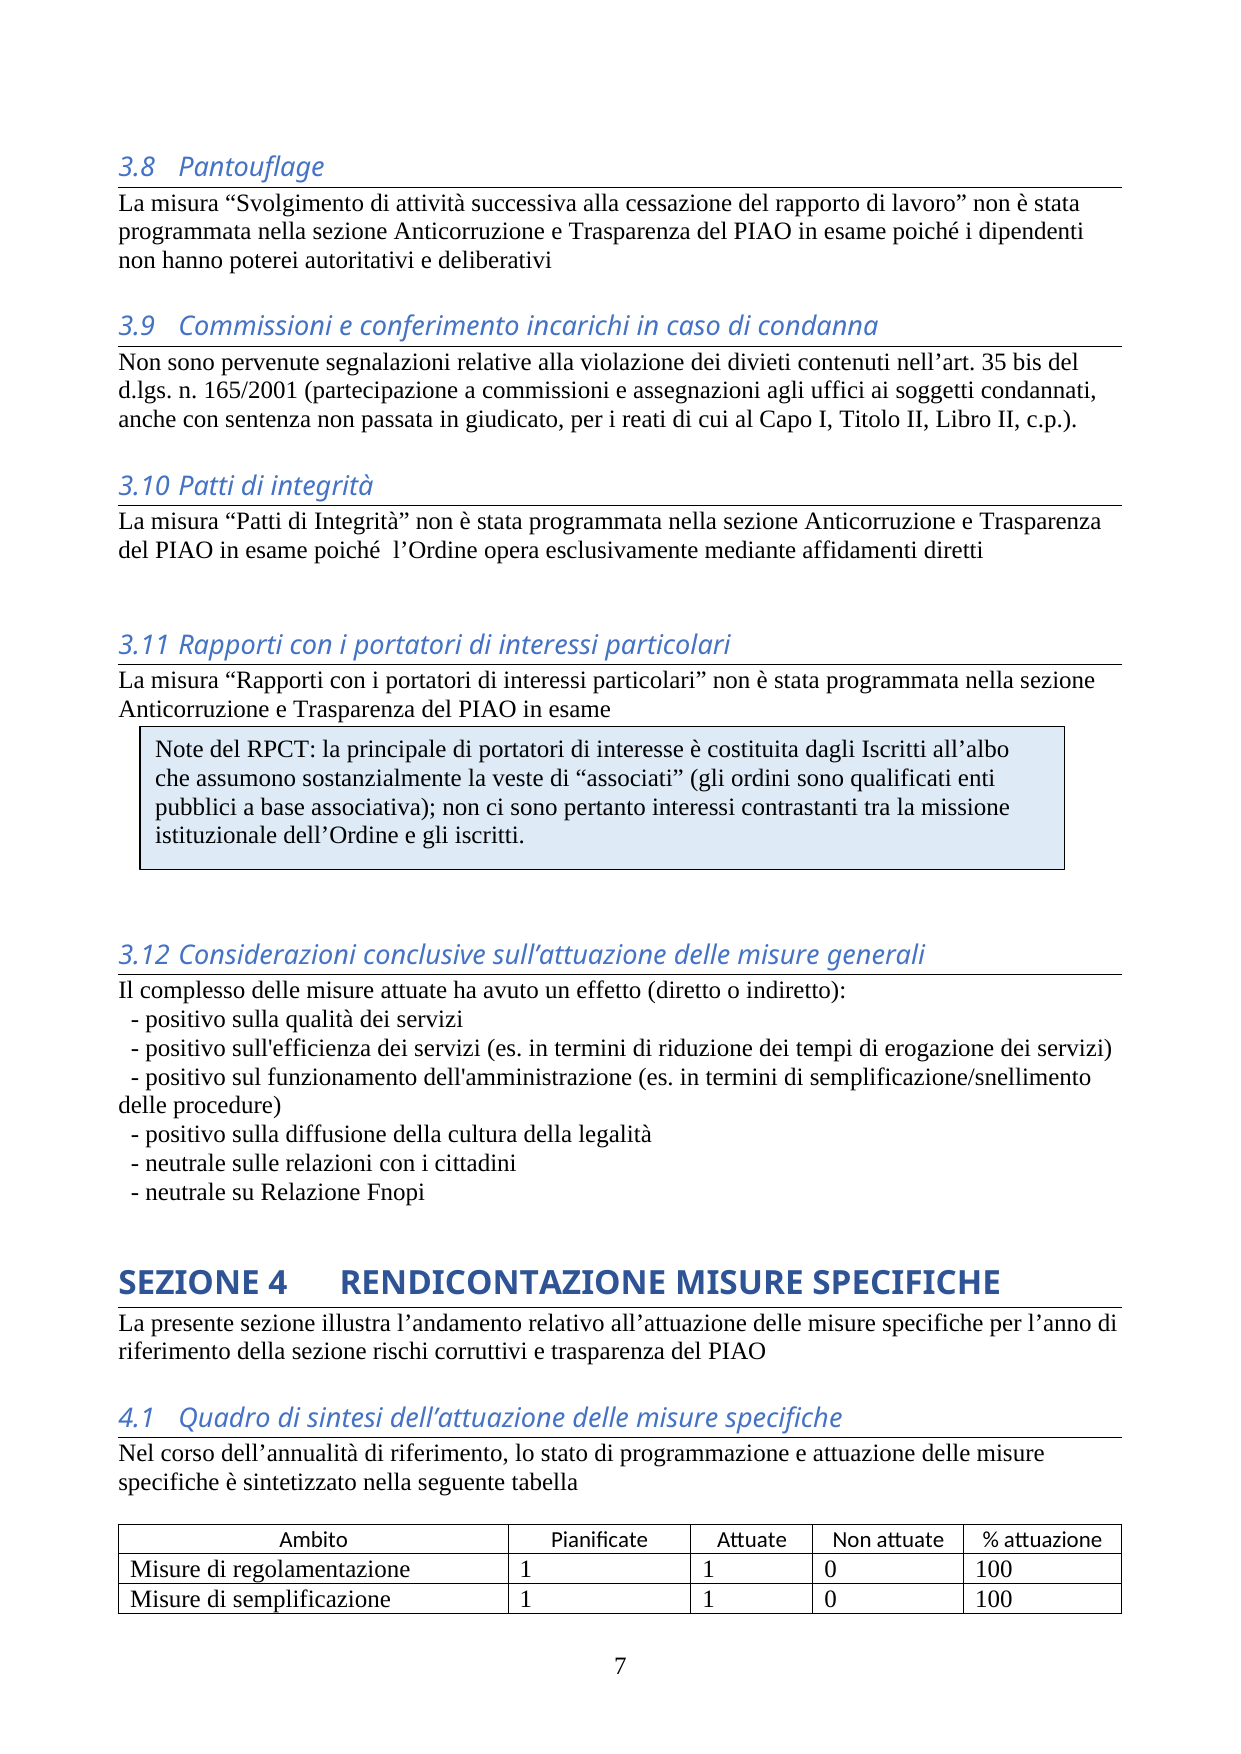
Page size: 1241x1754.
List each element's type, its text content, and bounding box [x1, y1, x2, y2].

text Non sono pervenute segnalazioni relative alla violazione dei divieti contenuti nell’art. 35 bis del d.lgs. n. 165/2001 (partecipazione a commissioni e assegnazioni agli uffici ai soggetti condannati, anche con sentenza non passata in giudicato, per i reati di cui al Capo I, Titolo II, Libro II, c.p.). [118, 347, 1122, 433]
subtitle Patti di integrità [118, 466, 1122, 505]
subtitle Rapporti con i portatori di interessi particolari [118, 625, 1122, 664]
table_header % attuazione [964, 1525, 1121, 1553]
text La misura “Rapporti con i portatori di interessi particolari” non è stata programmata nella sezione Anticorruzione e Trasparenza del PIAO in esame [118, 665, 1122, 723]
text Nel corso dell’annualità di riferimento, lo stato di programmazione e attuazione delle misure specifiche è sintetizzato nella seguente tabella [118, 1438, 1122, 1496]
table_cell Misure di regolamentazione [119, 1554, 508, 1583]
table_header Ambito [119, 1525, 508, 1553]
table_cell 1 [691, 1554, 812, 1583]
table_cell 1 [691, 1584, 812, 1613]
text La misura “Patti di Integrità” non è stata programmata nella sezione Anticorruzione e Trasparenza del PIAO in esame poiché l’Ordine opera esclusivamente mediante affidamenti diretti [118, 506, 1122, 563]
table_cell 0 [813, 1584, 963, 1613]
text La misura “Svolgimento di attività successiva alla cessazione del rapporto di lavoro” non è stata programmata nella sezione Anticorruzione e Trasparenza del PIAO in esame poiché i dipendenti non hanno poterei autoritativi e deliberativi [118, 188, 1122, 274]
table_cell Misure di semplificazione [119, 1584, 508, 1613]
text La presente sezione illustra l’andamento relativo all’attuazione delle misure specifiche per l’anno di riferimento della sezione rischi corruttivi e trasparenza del PIAO [118, 1308, 1122, 1365]
subtitle RENDICONTAZIONE MISURE SPECIFICHE [118, 1259, 1122, 1307]
table_cell 0 [813, 1554, 963, 1583]
table_header Non attuate [813, 1525, 963, 1553]
table_header Attuate [691, 1525, 812, 1553]
text Il complesso delle misure attuate ha avuto un effetto (diretto o indiretto): - positivo sulla qualità dei servizi - positivo sull'efficienza dei servizi (es. in termini di riduzione dei tempi di erogazione dei servizi) - positivo sul funzionamento dell'amministrazione (es. in termini di semplificazione/snellimento delle procedure) - positivo sulla diffusione della cultura della legalità - neutrale sulle relazioni con i cittadini - neutrale su Relazione Fnopi [118, 975, 1122, 1205]
subtitle Pantouflage [118, 148, 1122, 187]
table_cell 1 [509, 1554, 690, 1583]
table_cell 1 [509, 1584, 690, 1613]
subtitle Considerazioni conclusive sull’attuazione delle misure generali [118, 935, 1122, 974]
table_header Pianificate [509, 1525, 690, 1553]
subtitle Quadro di sintesi dell’attuazione delle misure specifiche [118, 1398, 1122, 1437]
table_cell 100 [964, 1584, 1121, 1613]
table_cell 100 [964, 1554, 1121, 1583]
subtitle Commissioni e conferimento incarichi in caso di condanna [118, 307, 1122, 346]
